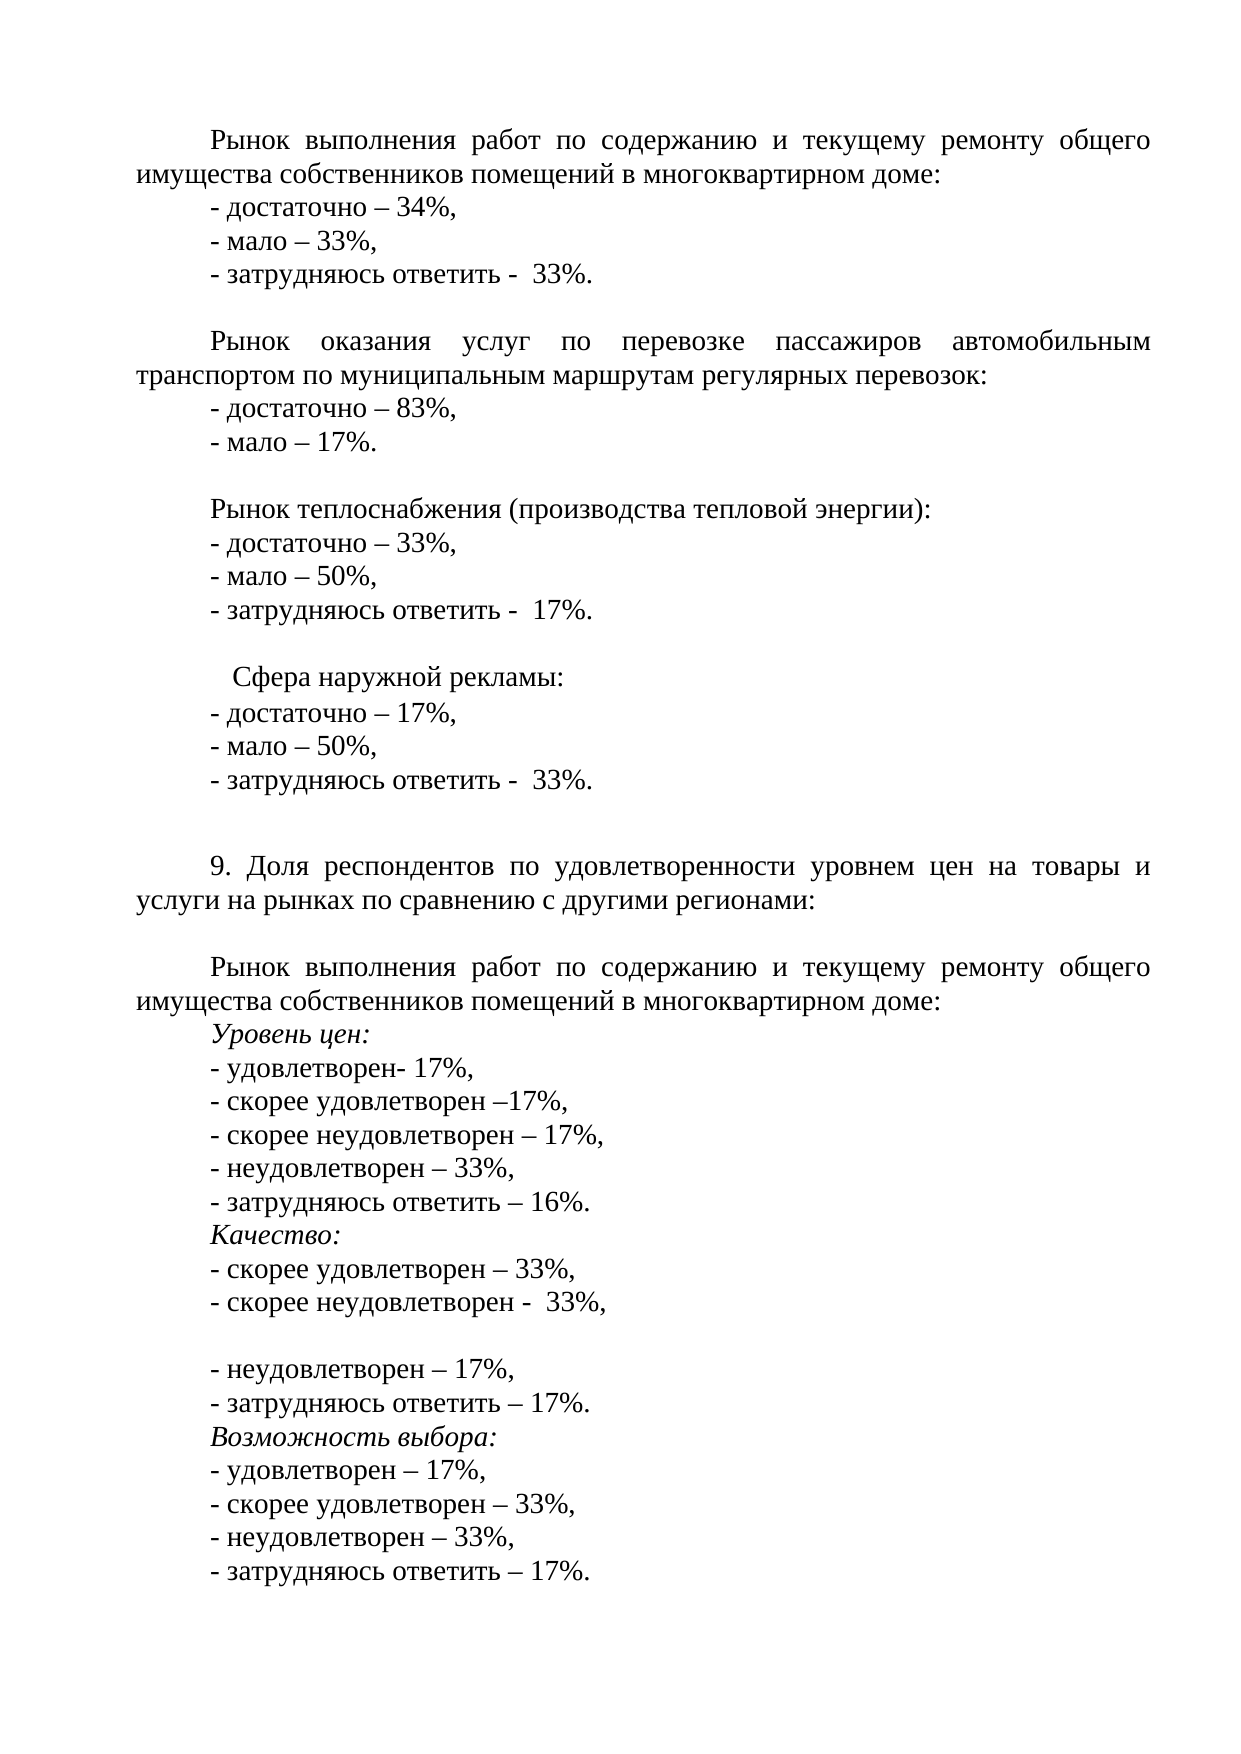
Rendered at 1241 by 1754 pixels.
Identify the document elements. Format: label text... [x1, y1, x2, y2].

text - скорее неудовлетворен - 33%, [136, 1284, 1152, 1318]
text Рынок выполнения работ по содержанию и текущему ремонту общего имущества собственников помещений в многоквартирном доме: [136, 122, 1152, 189]
text - удовлетворен- 17%, [136, 1050, 1152, 1083]
text - затрудняюсь ответить - 17%. [136, 592, 1152, 625]
text - неудовлетворен – 17%, [136, 1352, 1152, 1385]
text - достаточно – 33%, [136, 525, 1152, 558]
text - затрудняюсь ответить - 33%. [136, 762, 1152, 796]
text Возможность выбора: [136, 1419, 1152, 1452]
text - мало – 50%, [136, 728, 1152, 762]
text - неудовлетворен – 33%, [136, 1150, 1152, 1184]
text Качество: [136, 1217, 1152, 1251]
text - скорее удовлетворен –17%, [136, 1083, 1152, 1117]
text - неудовлетворен – 33%, [136, 1519, 1152, 1553]
text - скорее удовлетворен – 33%, [136, 1486, 1152, 1519]
text Рынок выполнения работ по содержанию и текущему ремонту общего имущества собственников помещений в многоквартирном доме: [136, 949, 1152, 1016]
text - мало – 17%. [136, 424, 1152, 458]
text - затрудняюсь ответить – 17%. [136, 1553, 1152, 1586]
text - затрудняюсь ответить – 16%. [136, 1184, 1152, 1217]
text - затрудняюсь ответить – 17%. [136, 1385, 1152, 1419]
text Сфера наружной рекламы: [136, 659, 1152, 692]
text - затрудняюсь ответить - 33%. [136, 256, 1152, 290]
text - мало – 33%, [136, 223, 1152, 256]
text - скорее неудовлетворен – 17%, [136, 1117, 1152, 1150]
text - удовлетворен – 17%, [136, 1452, 1152, 1486]
text - скорее удовлетворен – 33%, [136, 1251, 1152, 1284]
text Рынок теплоснабжения (производства тепловой энергии): [136, 491, 1152, 525]
text - достаточно – 83%, [136, 391, 1152, 424]
text Рынок оказания услуг по перевозке пассажиров автомобильным транспортом по муниципальным маршрутам регулярных перевозок: [136, 323, 1152, 391]
text - достаточно – 34%, [136, 189, 1152, 223]
text Уровень цен: [136, 1016, 1152, 1050]
text 9. Доля респондентов по удовлетворенности уровнем цен на товары и услуги на рынках по сравнению с другими регионами: [136, 848, 1152, 916]
text - мало – 50%, [136, 558, 1152, 592]
text - достаточно – 17%, [136, 695, 1152, 728]
